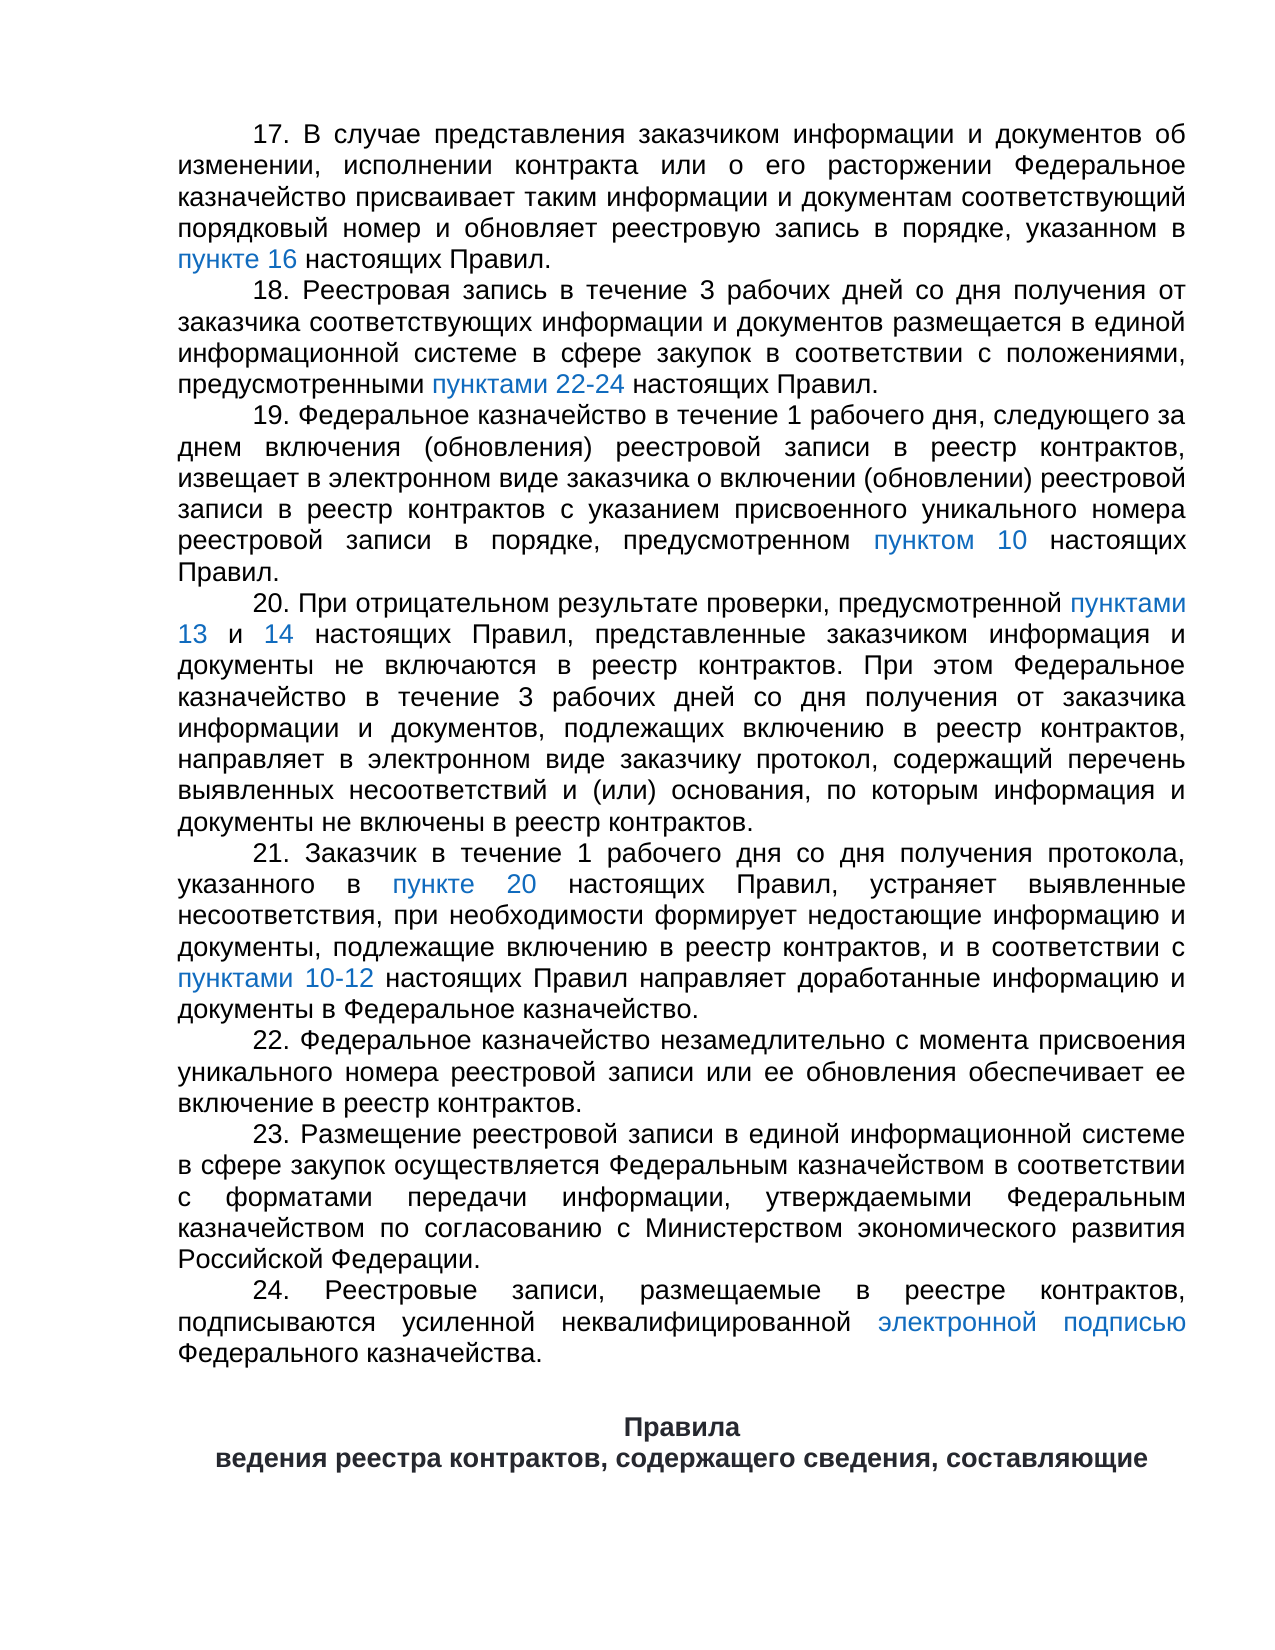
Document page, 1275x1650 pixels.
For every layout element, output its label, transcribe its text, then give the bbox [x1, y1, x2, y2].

text 21. Заказчик в течение 1 рабочего дня со дня получения протокола, указанного в пункте 20 настоящих Правил, устраняет выявленные несоответствия, при необходимости формирует недостающие информацию и документы, подлежащие включению в реестр контрактов, и в соответствии с пунктами 10-12 настоящих Правил направляет доработанные информацию и документы в Федеральное казначейство. [177, 837, 1186, 1024]
text 24. Реестровые записи, размещаемые в реестре контрактов, подписываются усиленной неквалифицированной электронной подписью Федерального казначейства. [177, 1274, 1186, 1368]
text 22. Федеральное казначейство незамедлительно с момента присвоения уникального номера реестровой записи или ее обновления обеспечивает ее включение в реестр контрактов. [177, 1024, 1186, 1118]
text 18. Реестровая запись в течение 3 рабочих дней со дня получения от заказчика соответствующих информации и документов размещается в единой информационной системе в сфере закупок в соответствии с положениями, предусмотренными пунктами 22-24 настоящих Правил. [177, 274, 1186, 399]
text 23. Размещение реестровой записи в единой информационной системе в сфере закупок осуществляется Федеральным казначейством в соответствии с форматами передачи информации, утверждаемыми Федеральным казначейством по согласованию с Министерством экономического развития Российской Федерации. [177, 1118, 1186, 1274]
text 17. В случае представления заказчиком информации и документов об изменении, исполнении контракта или о его расторжении Федеральное казначейство присваивает таким информации и документам соответствующий порядковый номер и обновляет реестровую запись в порядке, указанном в пункте 16 настоящих Правил. [177, 118, 1186, 274]
text 19. Федеральное казначейство в течение 1 рабочего дня, следующего за днем включения (обновления) реестровой записи в реестр контрактов, извещает в электронном виде заказчика о включении (обновлении) реестровой записи в реестр контрактов с указанием присвоенного уникального номера реестровой записи в порядке, предусмотренном пунктом 10 настоящих Правил. [177, 399, 1186, 587]
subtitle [177, 1411, 1186, 1473]
text 20. При отрицательном результате проверки, предусмотренной пунктами 13 и 14 настоящих Правил, представленные заказчиком информация и документы не включаются в реестр контрактов. При этом Федеральное казначейство в течение 3 рабочих дней со дня получения от заказчика информации и документов, подлежащих включению в реестр контрактов, направляет в электронном виде заказчику протокол, содержащий перечень выявленных несоответствий и (или) основания, по которым информация и документы не включены в реестр контрактов. [177, 587, 1186, 837]
